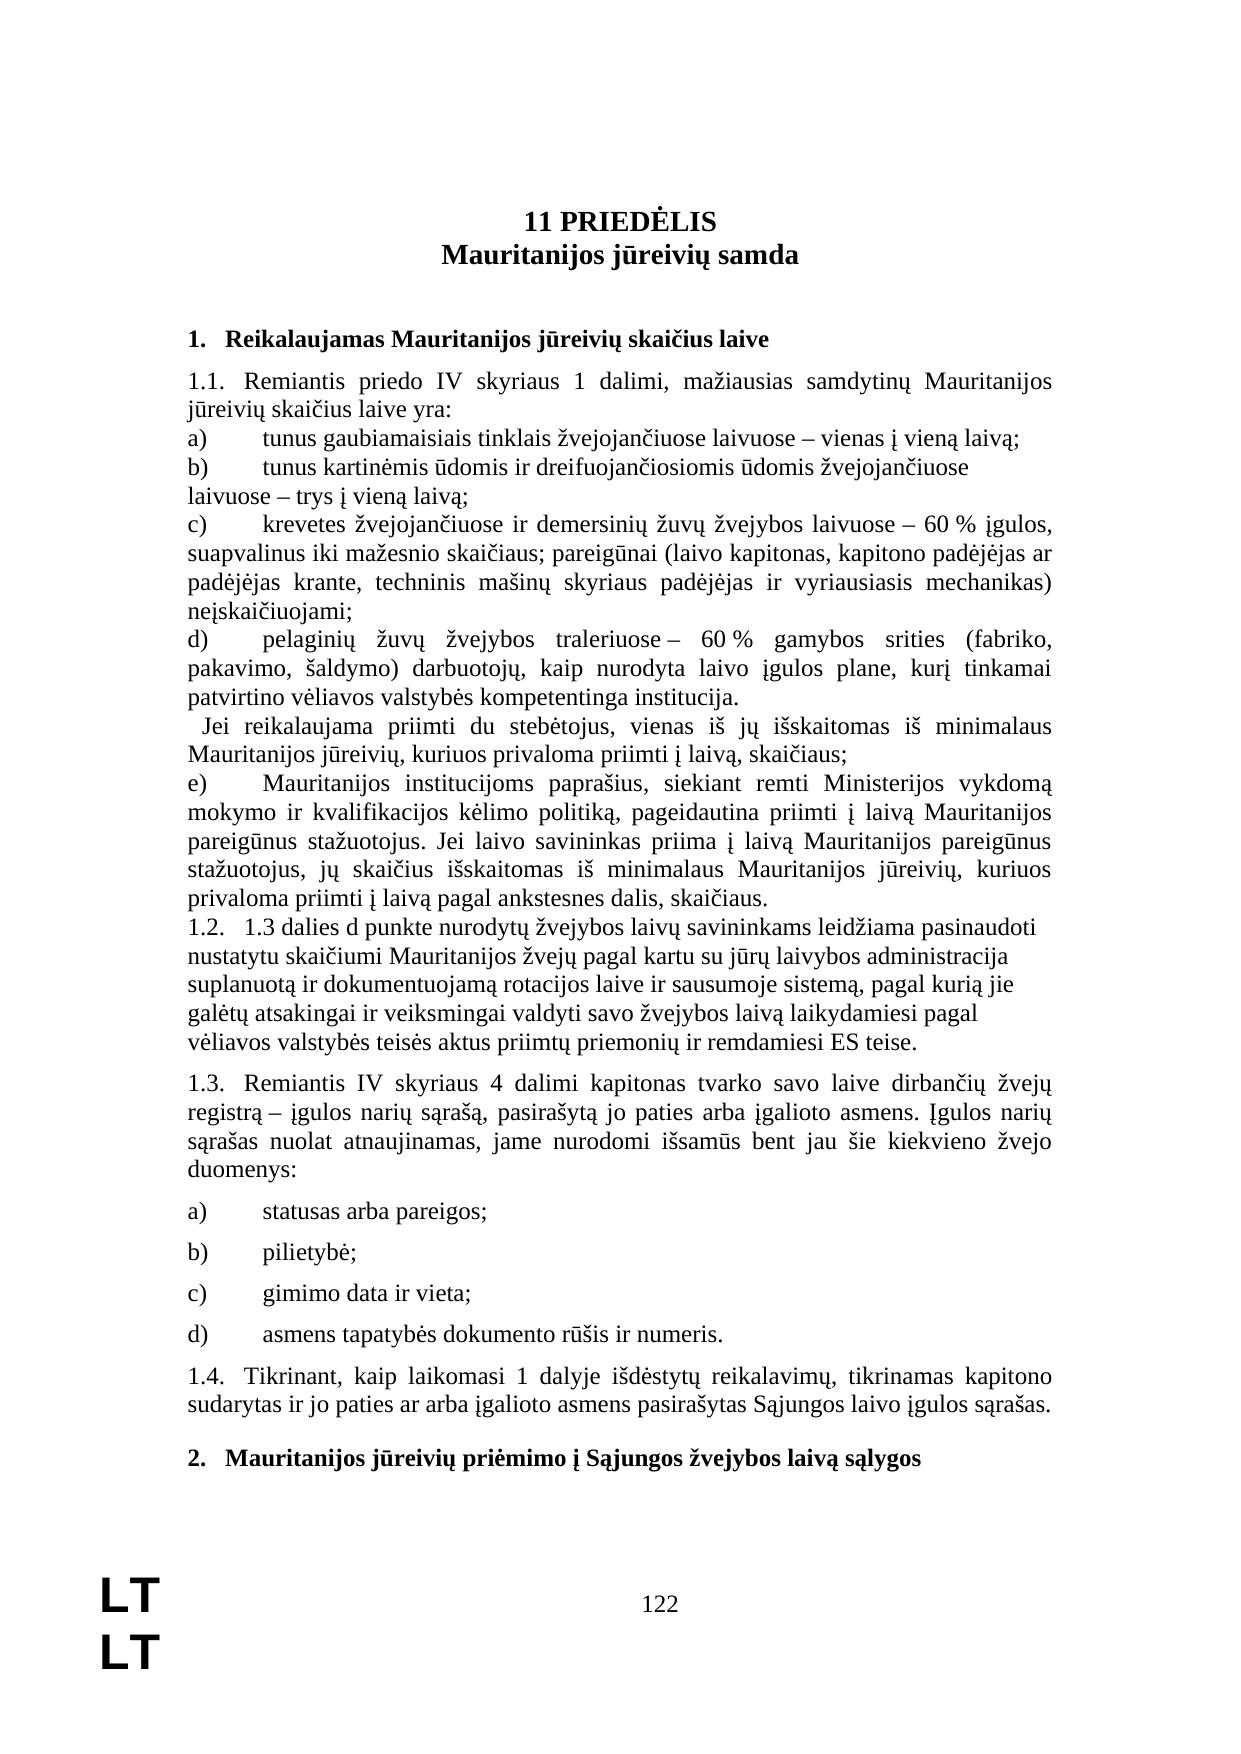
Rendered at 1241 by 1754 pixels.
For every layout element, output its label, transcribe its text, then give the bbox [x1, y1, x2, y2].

text c) krevetes žvejojančiuose ir demersinių žuvų žvejybos laivuose – 60 % įgulos, suapvalinus iki mažesnio skaičiaus; pareigūnai (laivo kapitonas, kapitono padėjėjas ar padėjėjas krante, techninis mašinų skyriaus padėjėjas ir vyriausiasis mechanikas) neįskaičiuojami; [187, 509, 1053, 624]
text 1.1. Remiantis priedo IV skyriaus 1 dalimi, mažiausias samdytinų Mauritanijos jūreivių skaičius laive yra: [187, 366, 1053, 423]
text a) tunus gaubiamaisiais tinklais žvejojančiuose laivuose – vienas į vieną laivą; [187, 423, 1053, 452]
text Mauritanijos jūreivių samda [187, 237, 1053, 271]
text 1.4. Tikrinant, kaip laikomasi 1 dalyje išdėstytų reikalavimų, tikrinamas kapitono sudarytas ir jo paties ar arba įgalioto asmens pasirašytas Sąjungos laivo įgulos sąrašas. [187, 1361, 1053, 1418]
text b) pilietybė; [187, 1237, 1053, 1266]
text 1. Reikalaujamas Mauritanijos jūreivių skaičius laive [187, 324, 1053, 353]
text d) pelaginių žuvų žvejybos traleriuose – 60 % gamybos srities (fabriko, pakavimo, šaldymo) darbuotojų, kaip nurodyta laivo įgulos plane, kurį tinkamai patvirtino vėliavos valstybės kompetentinga institucija. [187, 624, 1053, 711]
text e) Mauritanijos institucijoms paprašius, siekiant remti Ministerijos vykdomą mokymo ir kvalifikacijos kėlimo politiką, pageidautina priimti į laivą Mauritanijos pareigūnus stažuotojus. Jei laivo savininkas priima į laivą Mauritanijos pareigūnus stažuotojus, jų skaičius išskaitomas iš minimalaus Mauritanijos jūreivių, kuriuos privaloma priimti į laivą pagal ankstesnes dalis, skaičiaus. [187, 768, 1053, 912]
text 1.3. Remiantis IV skyriaus 4 dalimi kapitonas tvarko savo laive dirbančių žvejų registrą – įgulos narių sąrašą, pasirašytą jo paties arba įgalioto asmens. Įgulos narių sąrašas nuolat atnaujinamas, jame nurodomi išsamūs bent jau šie kiekvieno žvejo duomenys: [187, 1068, 1053, 1183]
text 1.2. 1.3 dalies d punkte nurodytų žvejybos laivų savininkams leidžiama pasinaudoti nustatytu skaičiumi Mauritanijos žvejų pagal kartu su jūrų laivybos administracija suplanuotą ir dokumentuojamą rotacijos laive ir sausumoje sistemą, pagal kurią jie galėtų atsakingai ir veiksmingai valdyti savo žvejybos laivą laikydamiesi pagal vėliavos valstybės teisės aktus priimtų priemonių ir remdamiesi ES teise. [187, 912, 1053, 1056]
text c) gimimo data ir vieta; [187, 1278, 1053, 1307]
text Jei reikalaujama priimti du stebėtojus, vienas iš jų išskaitomas iš minimalaus Mauritanijos jūreivių, kuriuos privaloma priimti į laivą, skaičiaus; [187, 711, 1053, 768]
text d) asmens tapatybės dokumento rūšis ir numeris. [187, 1319, 1053, 1348]
text 2. Mauritanijos jūreivių priėmimo į Sąjungos žvejybos laivą sąlygos [187, 1443, 1053, 1472]
text b) tunus kartinėmis ūdomis ir dreifuojančiosiomis ūdomis žvejojančiuose laivuose – trys į vieną laivą; [187, 452, 1053, 509]
text a) statusas arba pareigos; [187, 1196, 1053, 1224]
text 11 PRIEDĖLIS [187, 204, 1053, 237]
